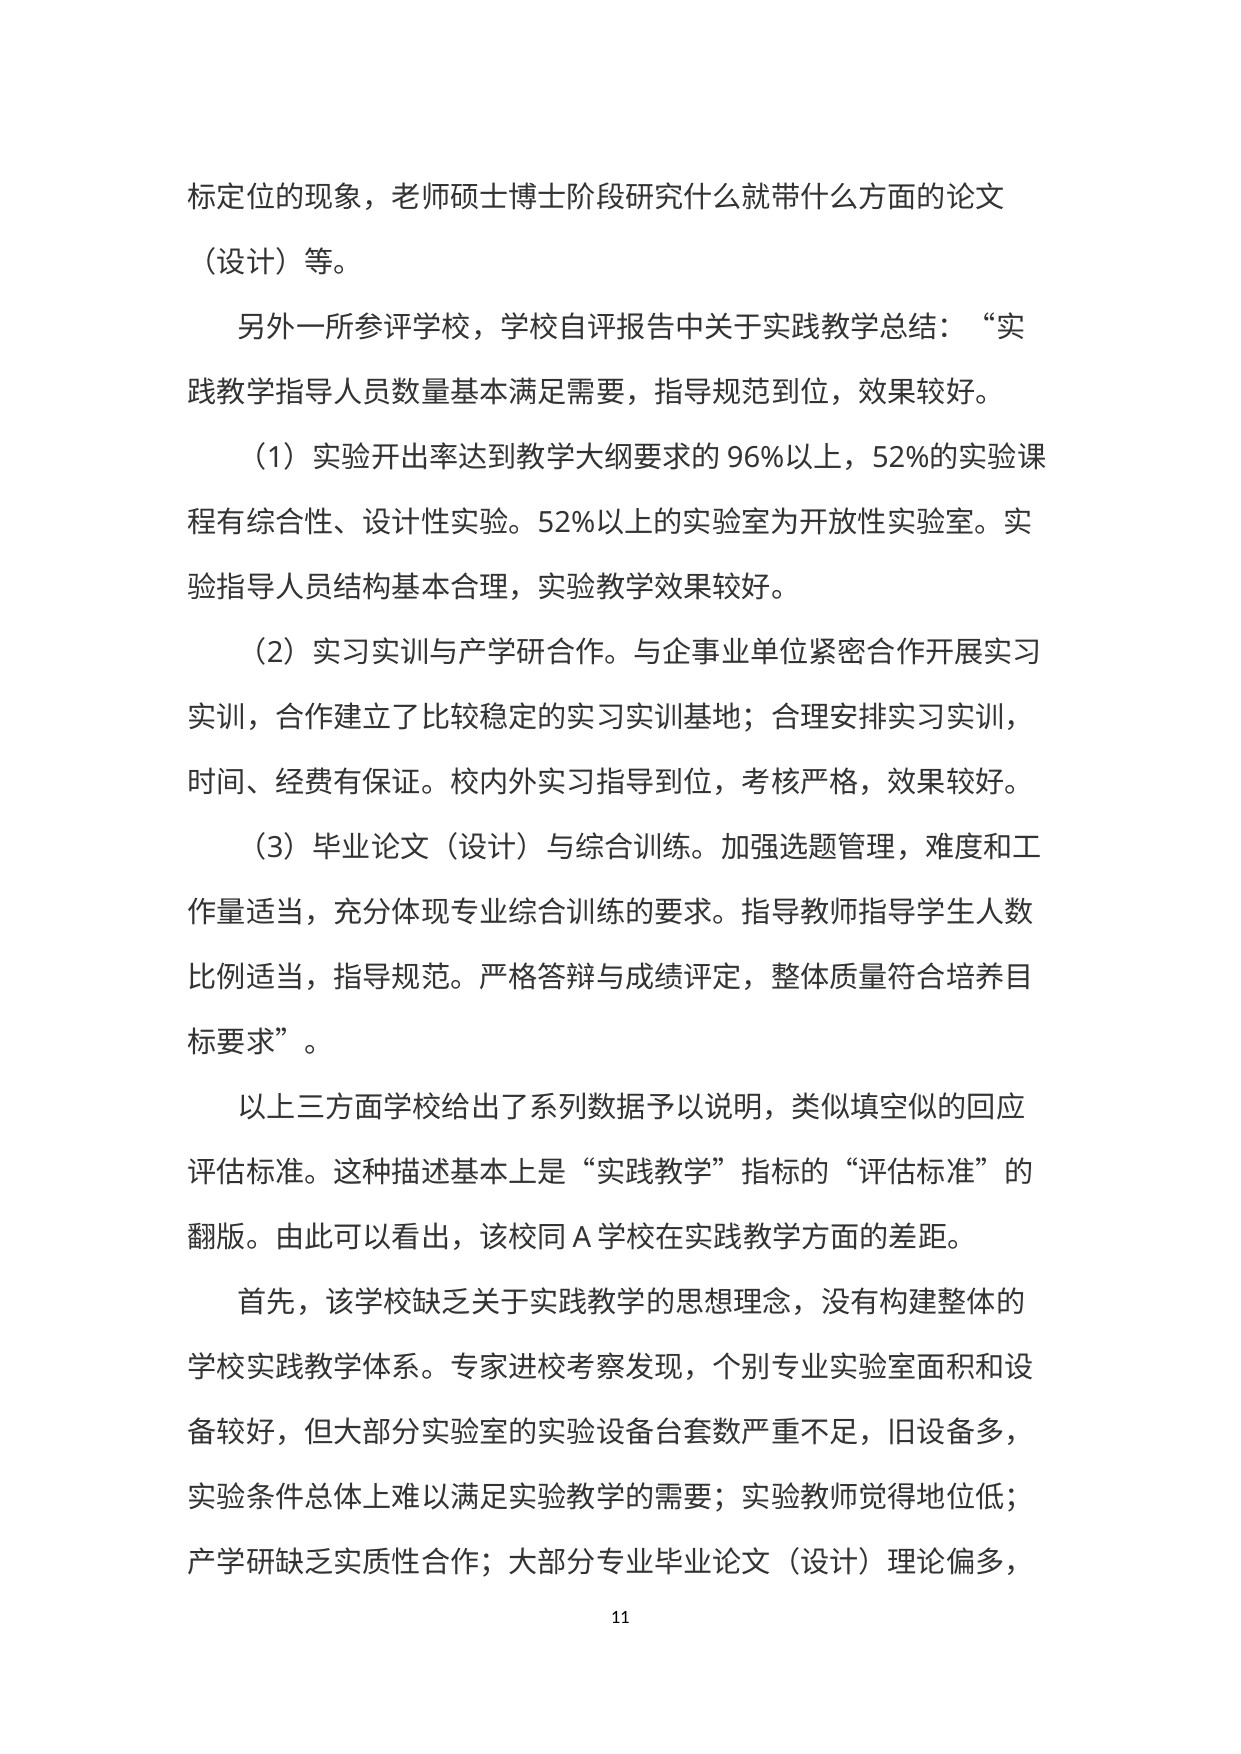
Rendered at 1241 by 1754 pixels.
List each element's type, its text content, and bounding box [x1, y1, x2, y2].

text 另外一所参评学校，学校自评报告中关于实践教学总结：“实践教学指导人员数量基本满足需要，指导规范到位，效果较好。 [187, 292, 1053, 422]
text 以上三方面学校给出了系列数据予以说明，类似填空似的回应评估标准。这种描述基本上是“实践教学”指标的“评估标准”的翻版。由此可以看出，该校同A学校在实践教学方面的差距。 [187, 1072, 1053, 1267]
text （3）毕业论文（设计）与综合训练。加强选题管理，难度和工作量适当，充分体现专业综合训练的要求。指导教师指导学生人数比例适当，指导规范。严格答辩与成绩评定，整体质量符合培养目标要求”。 [187, 812, 1053, 1072]
text （1）实验开出率达到教学大纲要求的96%以上，52%的实验课程有综合性、设计性实验。52%以上的实验室为开放性实验室。实验指导人员结构基本合理，实验教学效果较好。 [187, 422, 1053, 617]
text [187, 162, 1053, 292]
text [187, 1267, 1053, 1592]
text （2）实习实训与产学研合作。与企事业单位紧密合作开展实习实训，合作建立了比较稳定的实习实训基地；合理安排实习实训，时间、经费有保证。校内外实习指导到位，考核严格，效果较好。 [187, 617, 1053, 812]
